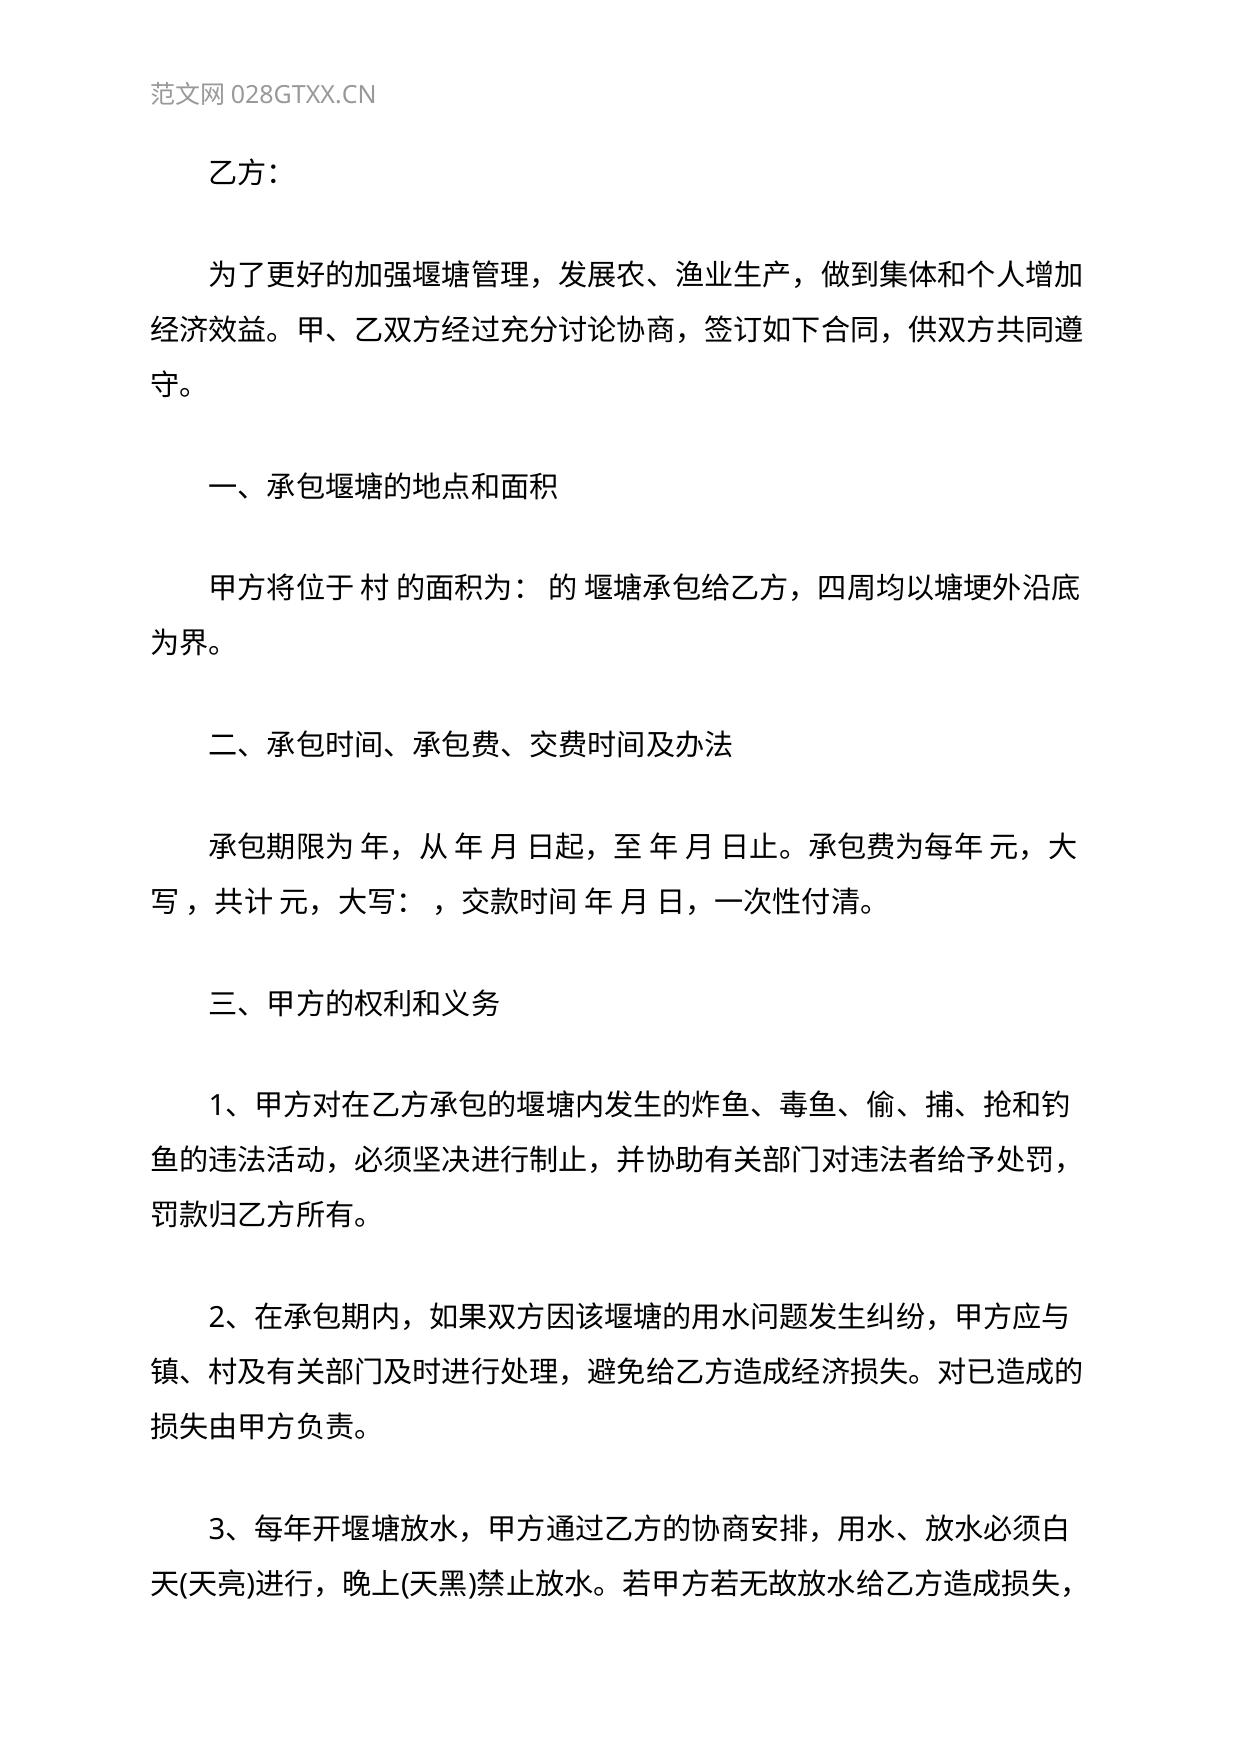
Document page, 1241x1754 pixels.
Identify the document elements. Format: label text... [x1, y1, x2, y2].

text 为了更好的加强堰塘管理，发展农、渔业生产，做到集体和个人增加经济效益。甲、乙双方经过充分讨论协商，签订如下合同，供双方共同遵守。 [150, 252, 1090, 404]
text 承包期限为 年，从 年 月 日起，至 年 月 日止。承包费为每年 元，大写 ，共计 元，大写： ，交款时间 年 月 日，一次性付清。 [150, 823, 1090, 921]
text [150, 1505, 1090, 1603]
text 2、在承包期内，如果双方因该堰塘的用水问题发生纠纷，甲方应与镇、村及有关部门及时进行处理，避免给乙方造成经济损失。对已造成的损失由甲方负责。 [150, 1294, 1090, 1446]
text 甲方将位于 村 的面积为： 的 堰塘承包给乙方，四周均以塘埂外沿底为界。 [150, 565, 1090, 662]
text 一、承包堰塘的地点和面积 [150, 463, 1090, 506]
text 1、甲方对在乙方承包的堰塘内发生的炸鱼、毒鱼、偷、捕、抢和钓鱼的违法活动，必须坚决进行制止，并协助有关部门对违法者给予处罚，罚款归乙方所有。 [150, 1082, 1090, 1234]
text 乙方： [150, 150, 1090, 192]
text 二、承包时间、承包费、交费时间及办法 [150, 722, 1090, 764]
text 三、甲方的权利和义务 [150, 980, 1090, 1022]
